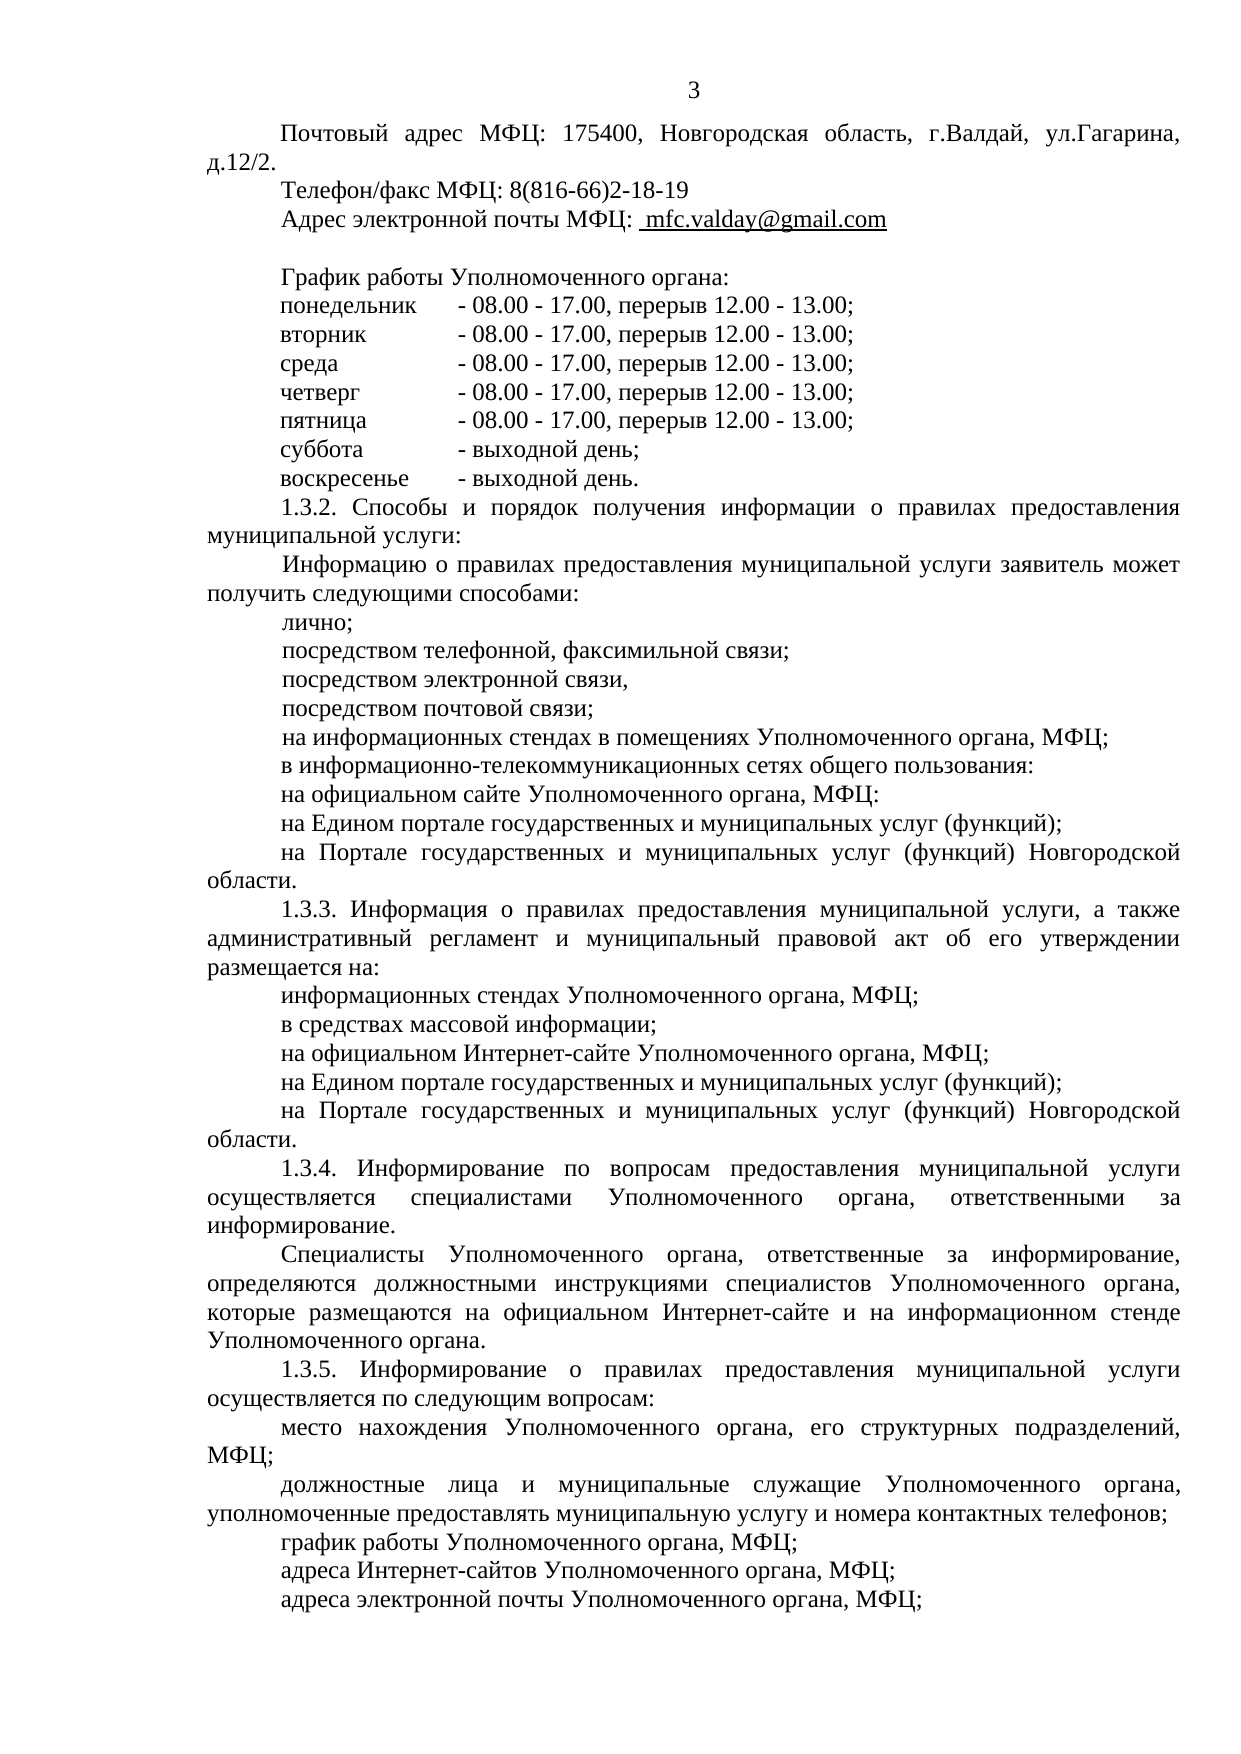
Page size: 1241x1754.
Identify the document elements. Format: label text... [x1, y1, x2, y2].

text на Едином портале государственных и муниципальных услуг (функций); [207, 808, 1181, 837]
text должностные лица и муниципальные служащие Уполномоченного органа, уполномоченные предоставлять муниципальную услугу и номера контактных телефонов; [207, 1469, 1181, 1527]
text График работы Уполномоченного органа: [207, 262, 1181, 291]
table_cell - выходной день. [446, 463, 937, 492]
text 1.3.2. Способы и порядок получения информации о правилах предоставления муниципальной услуги: [207, 492, 1181, 549]
table_cell - 08.00 - 17.00, перерыв 12.00 - 13.00; [446, 319, 937, 348]
table_cell - 08.00 - 17.00, перерыв 12.00 - 13.00; [446, 348, 937, 377]
text на Портале государственных и муниципальных услуг (функций) Новгородской области. [207, 1096, 1181, 1153]
text график работы Уполномоченного органа, МФЦ; [207, 1527, 1181, 1556]
text в информационно-телекоммуникационных сетях общего пользования: [207, 751, 1181, 779]
table_cell суббота [259, 434, 446, 463]
text место нахождения Уполномоченного органа, его структурных подразделений, МФЦ; [207, 1412, 1181, 1469]
text Специалисты Уполномоченного органа, ответственные за информирование, определяются должностными инструкциями специалистов Уполномоченного органа, которые размещаются на официальном Интернет-сайте и на информационном стенде Уполномоченного органа. [207, 1239, 1181, 1354]
table_cell - выходной день; [446, 434, 937, 463]
text 1.3.3. Информация о правилах предоставления муниципальной услуги, а также административный регламент и муниципальный правовой акт об его утверждении размещается на: [207, 894, 1181, 981]
text Информацию о правилах предоставления муниципальной услуги заявитель может получить следующими способами: [207, 549, 1181, 607]
text на официальном сайте Уполномоченного органа, МФЦ: [207, 779, 1181, 808]
text посредством почтовой связи; [207, 693, 1181, 722]
text посредством электронной связи, [207, 664, 1181, 693]
table_cell - 08.00 - 17.00, перерыв 12.00 - 13.00; [446, 406, 937, 434]
text лично; [207, 607, 1181, 636]
text 1.3.5. Информирование о правилах предоставления муниципальной услуги осуществляется по следующим вопросам: [207, 1354, 1181, 1412]
text Адрес электронной почты МФЦ: mfc.valday@gmail.com [207, 204, 1181, 233]
text на официальном Интернет-сайте Уполномоченного органа, МФЦ; [207, 1038, 1181, 1067]
table_cell вторник [259, 319, 446, 348]
table_cell - 08.00 - 17.00, перерыв 12.00 - 13.00; [446, 377, 937, 406]
text Почтовый адрес МФЦ: 175400, Новгородская область, г.Валдай, ул.Гагарина, д.12/2. [207, 118, 1181, 176]
text на Едином портале государственных и муниципальных услуг (функций); [207, 1067, 1181, 1096]
text 1.3.4. Информирование по вопросам предоставления муниципальной услуги осуществляется специалистами Уполномоченного органа, ответственными за информирование. [207, 1153, 1181, 1239]
text информационных стендах Уполномоченного органа, МФЦ; [207, 981, 1181, 1009]
text адреса Интернет-сайтов Уполномоченного органа, МФЦ; [207, 1556, 1181, 1584]
text Телефон/факс МФЦ: 8(816-66)2-18-19 [207, 176, 1181, 204]
table_cell воскресенье [259, 463, 446, 492]
text в средствах массовой информации; [207, 1009, 1181, 1038]
text посредством телефонной, факсимильной связи; [207, 636, 1181, 664]
table_cell пятница [259, 406, 446, 434]
text на информационных стендах в помещениях Уполномоченного органа, МФЦ; [207, 722, 1181, 751]
table_cell среда [259, 348, 446, 377]
table_header понедельник [259, 291, 446, 319]
table_cell четверг [259, 377, 446, 406]
text на Портале государственных и муниципальных услуг (функций) Новгородской области. [207, 837, 1181, 894]
table_header - 08.00 - 17.00, перерыв 12.00 - 13.00; [446, 291, 937, 319]
text адреса электронной почты Уполномоченного органа, МФЦ; [207, 1584, 1181, 1613]
